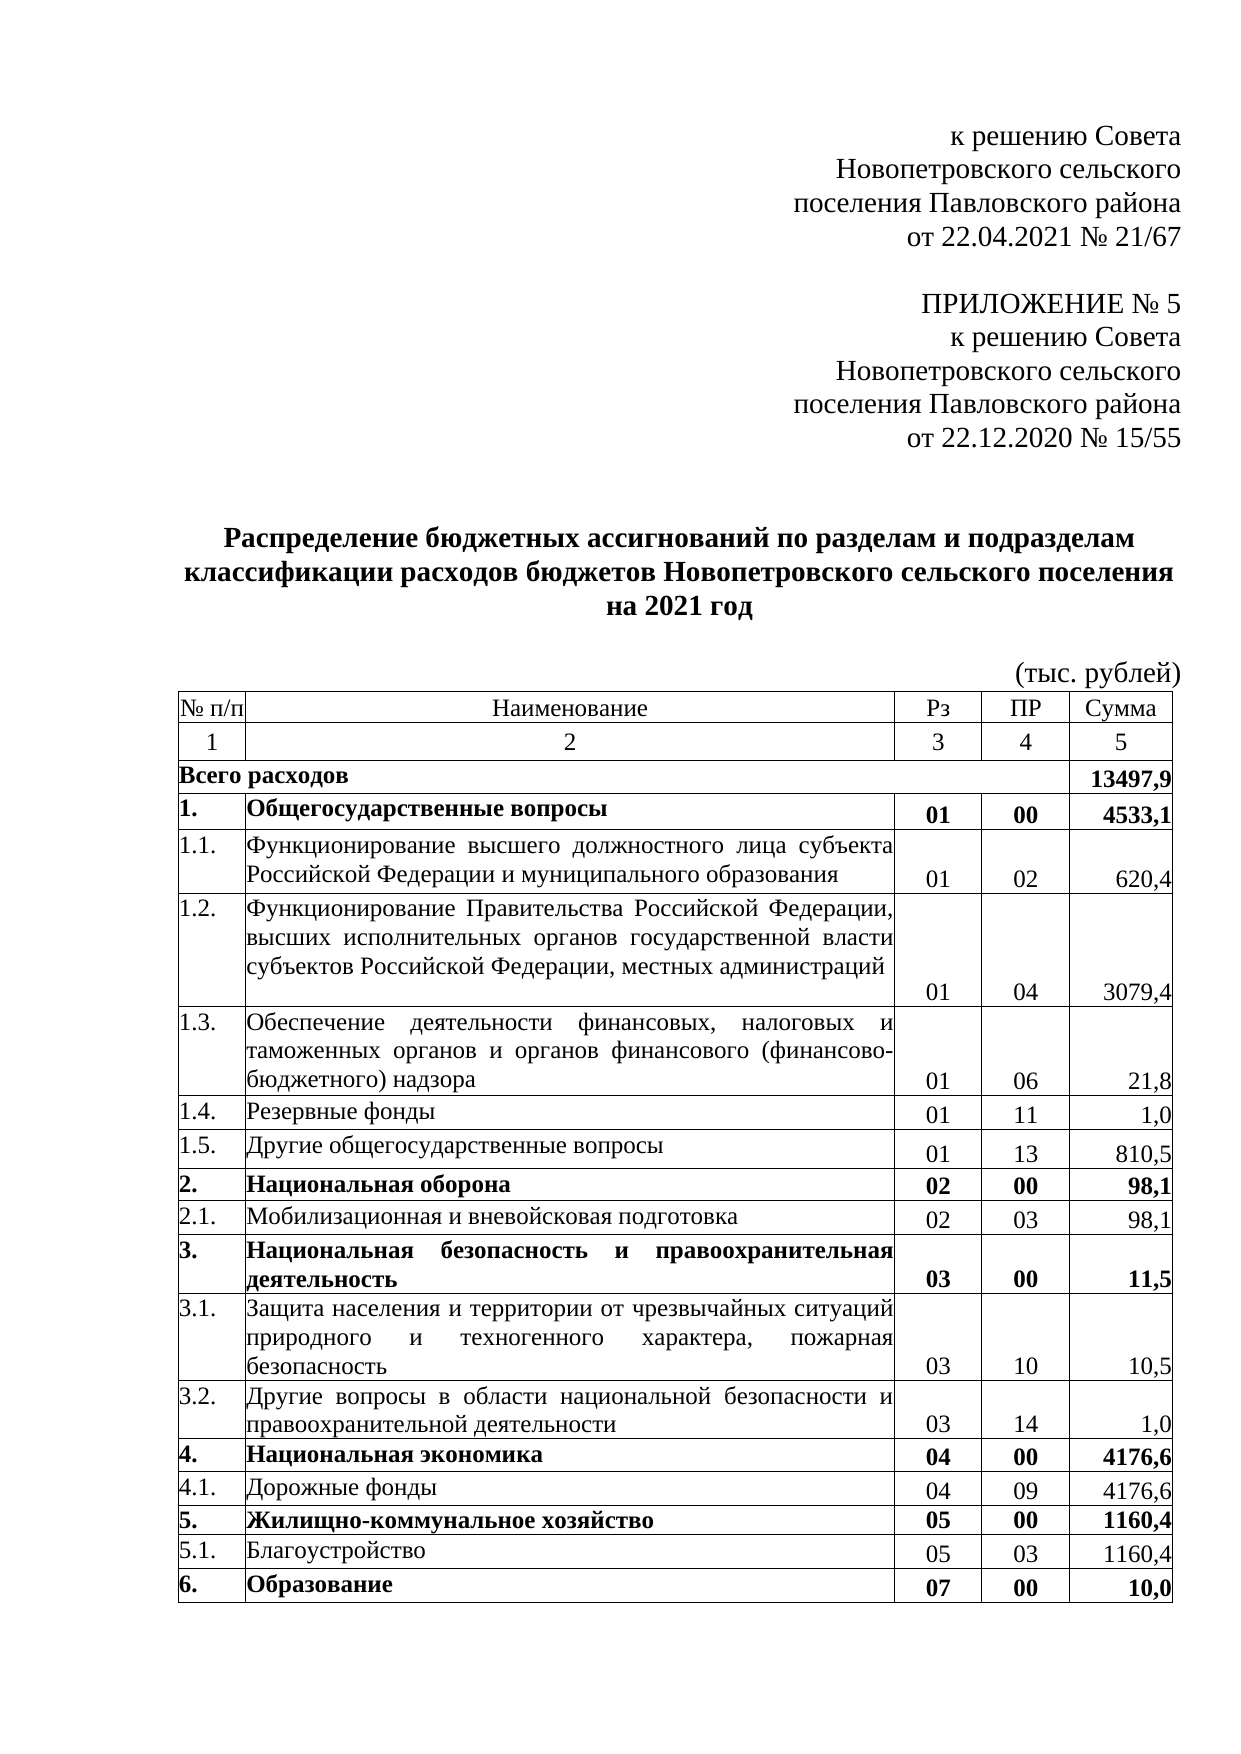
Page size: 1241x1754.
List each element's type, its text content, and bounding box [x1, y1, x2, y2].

table_cell 13497,9 [1070, 761, 1172, 792]
table_cell 5.1. [179, 1535, 245, 1568]
table_cell 03 [895, 1235, 981, 1292]
table_cell Другие вопросы в области национальной безопасности и правоохранительной деятельности [246, 1381, 894, 1438]
table_cell 1.5. [179, 1130, 245, 1168]
table_cell 3.1. [179, 1294, 245, 1380]
text поселения Павловского района [758, 185, 1181, 219]
table_cell Другие общегосударственные вопросы [246, 1130, 894, 1168]
table_cell 02 [895, 1201, 981, 1234]
table_cell 5 [1070, 723, 1172, 759]
table_cell 02 [895, 1169, 981, 1200]
table_cell 07 [895, 1569, 981, 1602]
table_header Сумма [1070, 692, 1172, 722]
table_cell 1,0 [1070, 1381, 1172, 1438]
table_cell 09 [982, 1472, 1069, 1504]
table_cell 00 [982, 1569, 1069, 1602]
text (тыс. рублей) [177, 655, 1181, 688]
table_cell 2 [246, 723, 894, 759]
table_cell Национальная экономика [246, 1439, 894, 1471]
table_cell 01 [895, 894, 981, 1006]
table_cell Национальная оборона [246, 1169, 894, 1200]
table_cell 00 [982, 1506, 1069, 1534]
table_cell 4. [179, 1439, 245, 1471]
table_cell 3. [179, 1235, 245, 1292]
table_cell 03 [982, 1535, 1069, 1568]
table_cell Функционирование Правительства Российской Федерации, высших исполнительных органов государственной власти субъектов Российской Федерации, местных администраций [246, 894, 894, 1006]
text Новопетровского сельского [758, 152, 1181, 185]
text ПРИЛОЖЕНИЕ № 5 [702, 286, 1181, 319]
table_cell 1.3. [179, 1007, 245, 1095]
table_cell Жилищно-коммунальное хозяйство [246, 1506, 894, 1534]
table_cell 4 [982, 723, 1069, 759]
table_cell 3 [895, 723, 981, 759]
table_cell 3079,4 [1070, 894, 1172, 1006]
table_cell 00 [982, 794, 1069, 829]
table_cell 10,5 [1070, 1294, 1172, 1380]
text Новопетровского сельского [702, 353, 1181, 386]
table_cell Обеспечение деятельности финансовых, налоговых и таможенных органов и органов финансового (финансово-бюджетного) надзора [246, 1007, 894, 1095]
table_cell 00 [982, 1169, 1069, 1200]
table_cell 4176,6 [1070, 1472, 1172, 1504]
table_cell 10 [982, 1294, 1069, 1380]
table_cell 03 [982, 1201, 1069, 1234]
table_cell 5. [179, 1506, 245, 1534]
table_cell 1160,4 [1070, 1535, 1172, 1568]
text к решению Совета [702, 319, 1181, 353]
table_cell 11,5 [1070, 1235, 1172, 1292]
text к решению Совета [758, 118, 1181, 152]
table_cell 05 [895, 1535, 981, 1568]
table_cell 3.2. [179, 1381, 245, 1438]
table_cell 1.4. [179, 1096, 245, 1129]
text поселения Павловского района [702, 386, 1181, 420]
table_cell 1160,4 [1070, 1506, 1172, 1534]
table_cell 13 [982, 1130, 1069, 1168]
table_cell 00 [982, 1235, 1069, 1292]
table_cell 04 [982, 894, 1069, 1006]
table_cell 11 [982, 1096, 1069, 1129]
table_cell 1,0 [1070, 1096, 1172, 1129]
table_cell 2. [179, 1169, 245, 1200]
table_cell Образование [246, 1569, 894, 1602]
table_cell Защита населения и территории от чрезвычайных ситуаций природного и техногенного характера, пожарная безопасность [246, 1294, 894, 1380]
table_cell Резервные фонды [246, 1096, 894, 1129]
table_cell 04 [895, 1439, 981, 1471]
table_cell 1 [179, 723, 245, 759]
table_cell 02 [982, 830, 1069, 892]
table_cell Общегосударственные вопросы [246, 794, 894, 829]
table_cell 01 [895, 830, 981, 892]
table_cell 1.1. [179, 830, 245, 892]
table_cell 1.2. [179, 894, 245, 1006]
table_cell 01 [895, 1096, 981, 1129]
table_cell 01 [895, 1007, 981, 1095]
table_cell 4176,6 [1070, 1439, 1172, 1471]
table_cell Всего расходов [179, 761, 1069, 792]
table_cell 01 [895, 1130, 981, 1168]
table_cell 06 [982, 1007, 1069, 1095]
table_cell Мобилизационная и вневойсковая подготовка [246, 1201, 894, 1234]
table_cell 620,4 [1070, 830, 1172, 892]
table_header № п/п [179, 692, 245, 722]
table_cell 03 [895, 1381, 981, 1438]
table_cell 00 [982, 1439, 1069, 1471]
table_cell 10,0 [1070, 1569, 1172, 1602]
table_cell 6. [179, 1569, 245, 1602]
table_header Наименование [246, 692, 894, 722]
table_cell 05 [895, 1506, 981, 1534]
table_cell Благоустройство [246, 1535, 894, 1568]
table_cell 01 [895, 794, 981, 829]
text Распределение бюджетных ассигнований по разделам и подразделам классификации расходов бюджетов Новопетровского сельского поселения на 2021 год [177, 521, 1181, 621]
table_cell 810,5 [1070, 1130, 1172, 1168]
table_cell 2.1. [179, 1201, 245, 1234]
table_cell 21,8 [1070, 1007, 1172, 1095]
table_cell 04 [895, 1472, 981, 1504]
table_cell 03 [895, 1294, 981, 1380]
table_cell Национальная безопасность и правоохранительная деятельность [246, 1235, 894, 1292]
table_header ПР [982, 692, 1069, 722]
table_cell 98,1 [1070, 1201, 1172, 1234]
table_cell 14 [982, 1381, 1069, 1438]
table_cell 4.1. [179, 1472, 245, 1504]
text от 22.04.2021 № 21/67 [177, 219, 1181, 252]
text от 22.12.2020 № 15/55 [702, 420, 1181, 453]
table_cell Функционирование высшего должностного лица субъекта Российской Федерации и муниципального образования [246, 830, 894, 892]
table_cell 98,1 [1070, 1169, 1172, 1200]
table_cell 4533,1 [1070, 794, 1172, 829]
table_cell Дорожные фонды [246, 1472, 894, 1504]
table_cell 1. [179, 794, 245, 829]
table_header Рз [895, 692, 981, 722]
